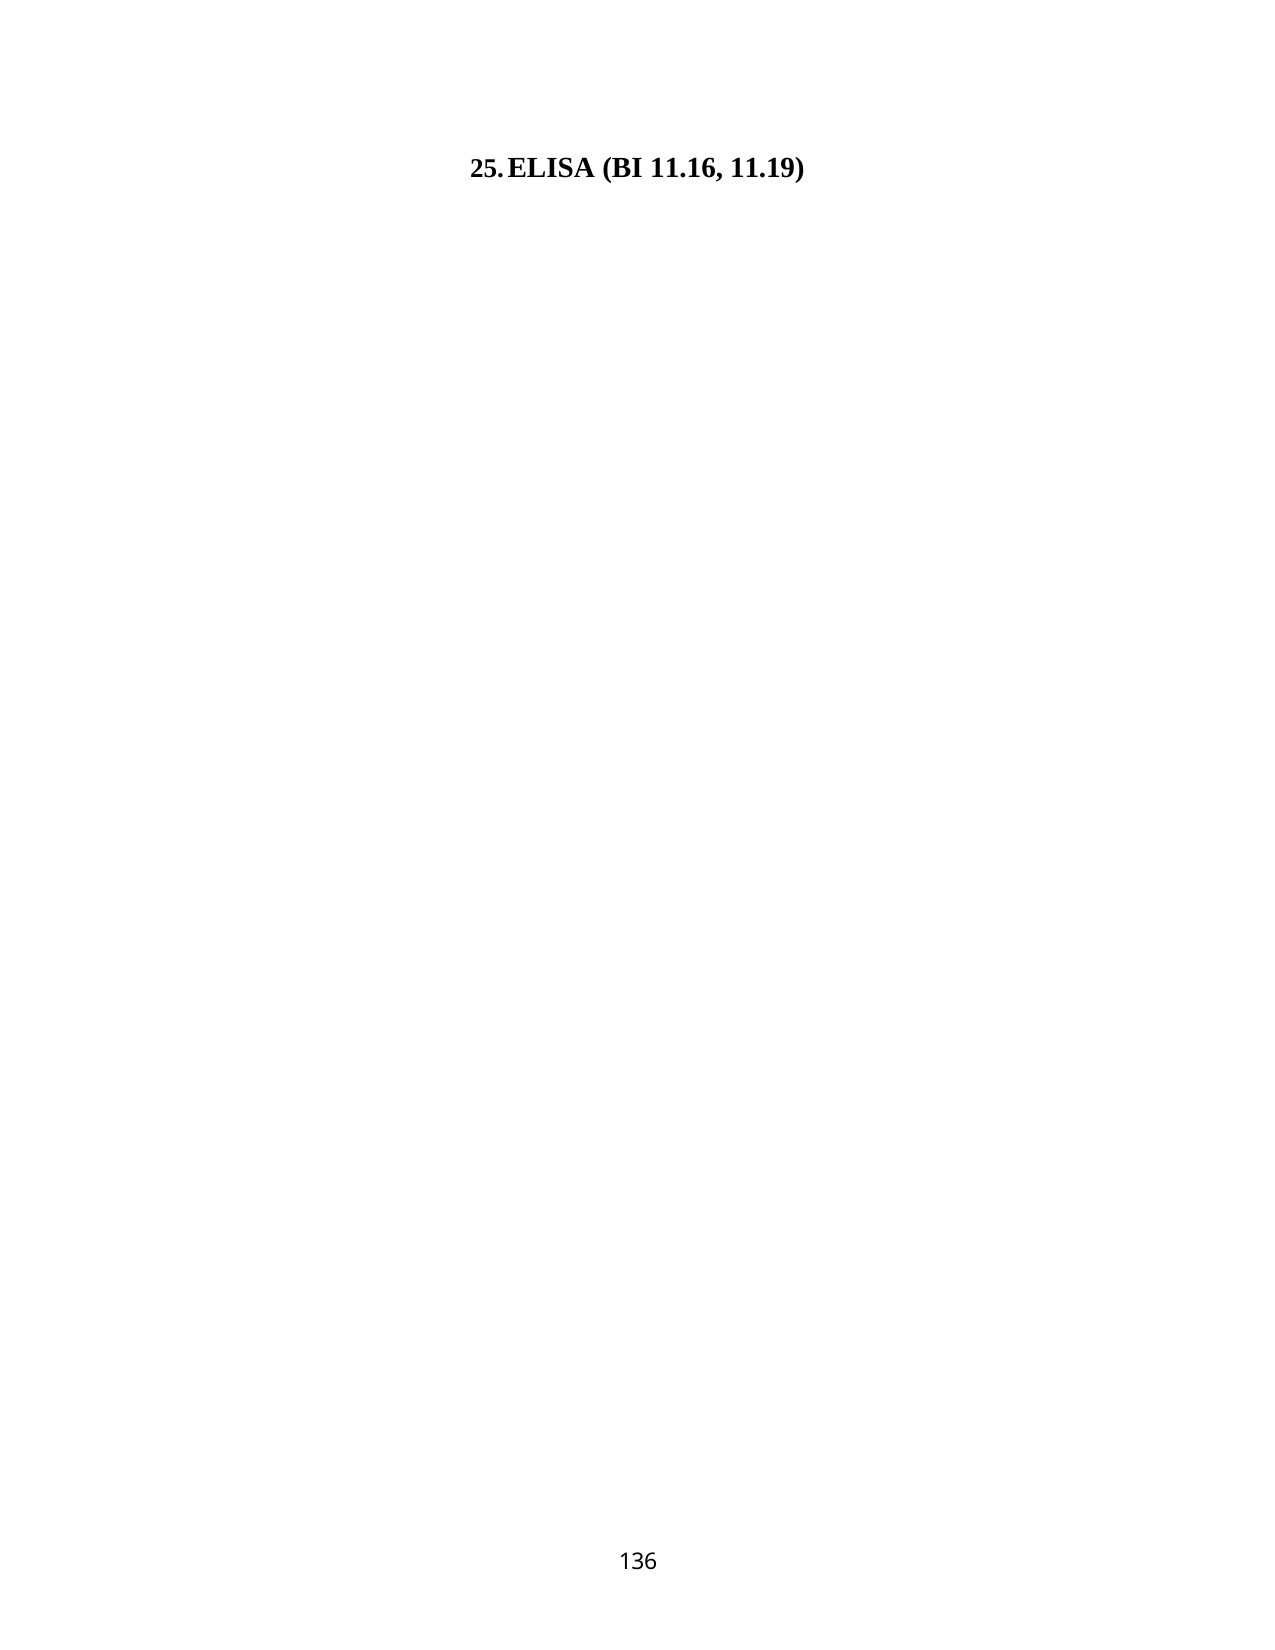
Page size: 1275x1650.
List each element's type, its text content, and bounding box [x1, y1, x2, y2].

list ELISA (BI 11.16, 11.19) [470, 150, 1200, 183]
